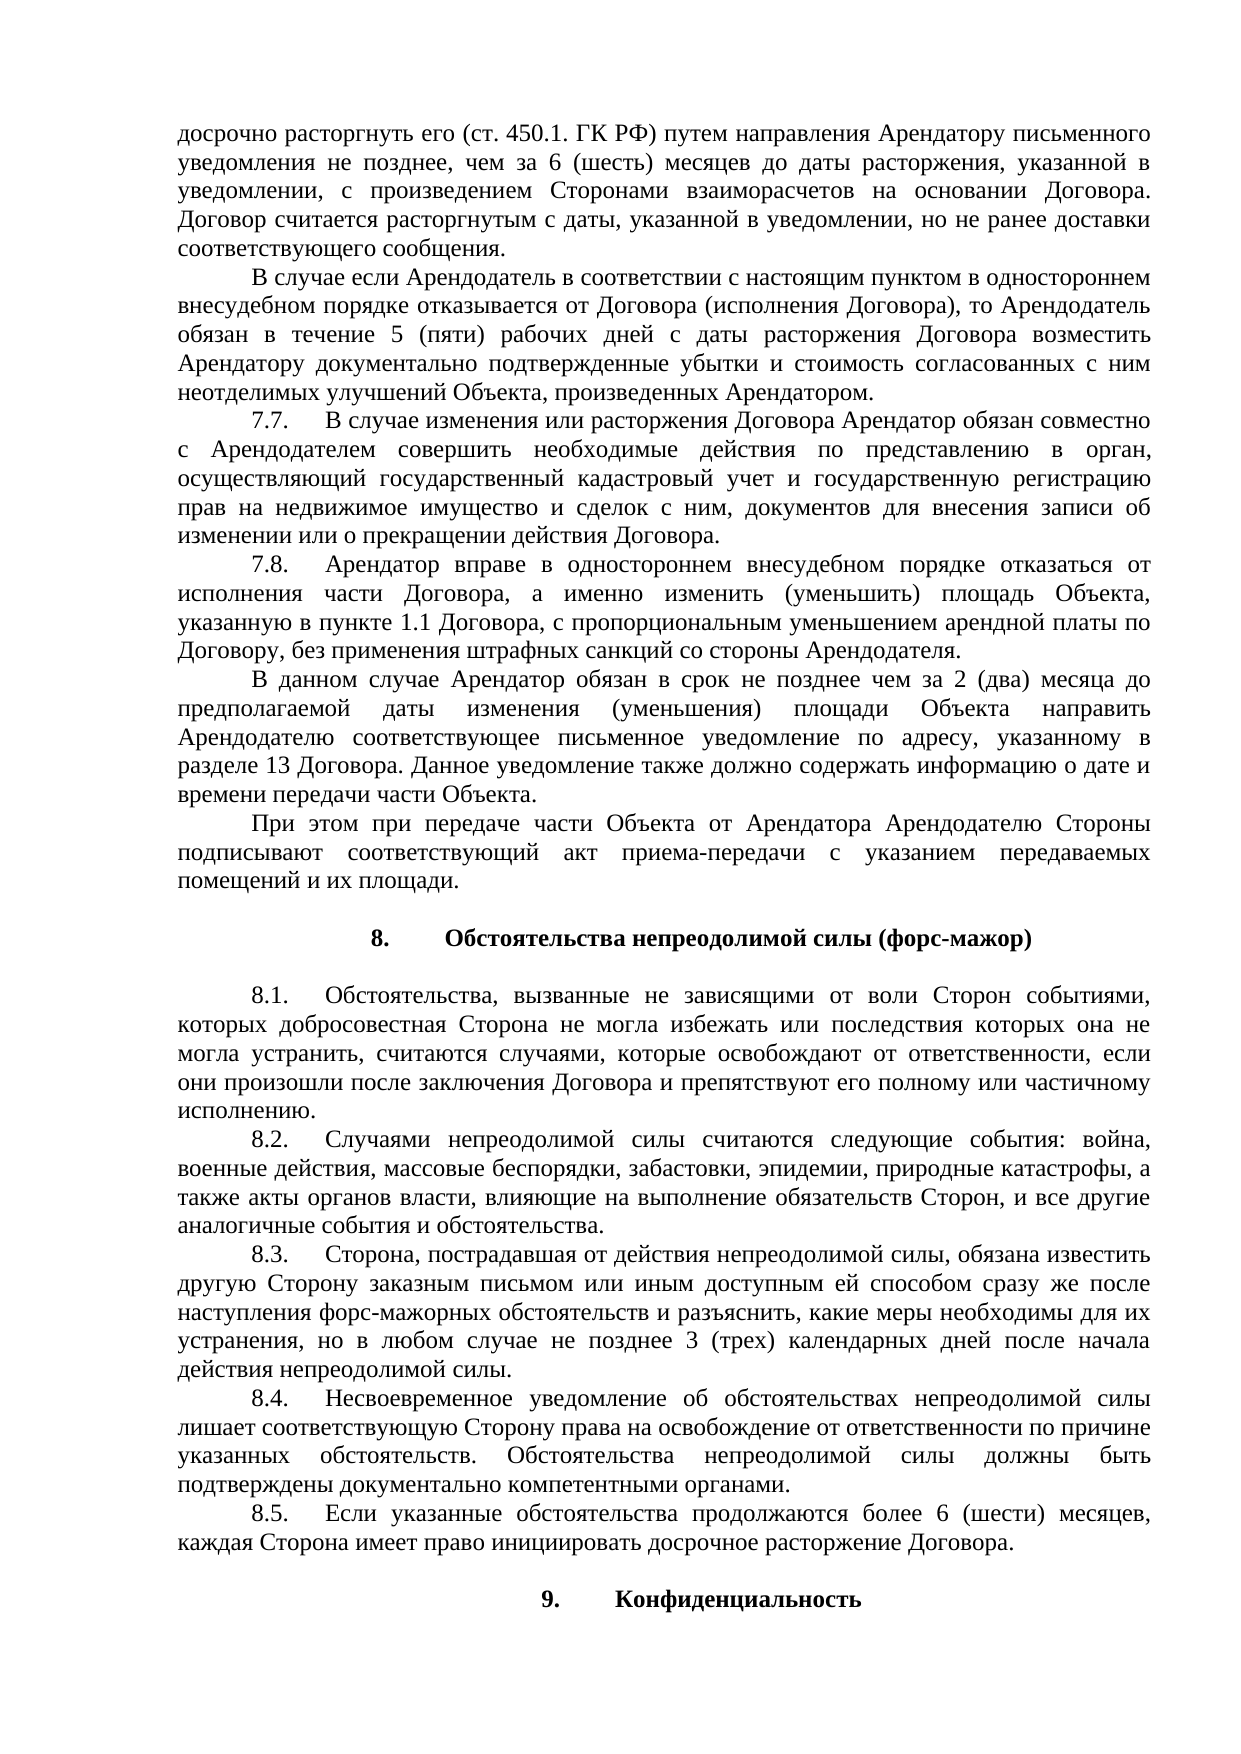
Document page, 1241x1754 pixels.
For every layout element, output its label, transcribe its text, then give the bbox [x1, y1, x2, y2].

list Обстоятельства непреодолимой силы (форс-мажор) [177, 923, 1152, 952]
list Случаями непреодолимой силы считаются следующие события: война, военные действия, массовые беспорядки, забастовки, эпидемии, природные катастрофы, а также акты органов власти, влияющие на выполнение обязательств Сторон, и все другие аналогичные события и обстоятельства. [177, 1124, 1152, 1239]
list Несвоевременное уведомление об обстоятельствах непреодолимой силы лишает соответствующую Сторону права на освобождение от ответственности по причине указанных обстоятельств. Обстоятельства непреодолимой силы должны быть подтверждены документально компетентными органами. [177, 1383, 1152, 1498]
list Арендатор вправе в одностороннем внесудебном порядке отказаться от исполнения части Договора, а именно изменить (уменьшить) площадь Объекта, указанную в пункте 1.1 Договора, с пропорциональным уменьшением арендной платы по Договору, без применения штрафных санкций со стороны Арендодателя. [177, 549, 1152, 664]
list В случае изменения или расторжения Договора Арендатор обязан совместно с Арендодателем совершить необходимые действия по представлению в орган, осуществляющий государственный кадастровый учет и государственную регистрацию прав на недвижимое имущество и сделок с ним, документов для внесения записи об изменении или о прекращении действия Договора. [177, 406, 1152, 549]
list Конфиденциальность [177, 1584, 1152, 1613]
list При этом при передаче части Объекта от Арендатора Арендодателю Стороны подписывают соответствующий акт приема-передачи с указанием передаваемых помещений и их площади. [177, 808, 1152, 894]
text В случае если Арендодатель в соответствии с настоящим пунктом в одностороннем внесудебном порядке отказывается от Договора (исполнения Договора), то Арендодатель обязан в течение 5 (пяти) рабочих дней с даты расторжения Договора возместить Арендатору документально подтвержденные убытки и стоимость согласованных с ним неотделимых улучшений Объекта, произведенных Арендатором. [177, 262, 1152, 406]
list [177, 118, 1152, 262]
list В данном случае Арендатор обязан в срок не позднее чем за 2 (два) месяца до предполагаемой даты изменения (уменьшения) площади Объекта направить Арендодателю соответствующее письменное уведомление по адресу, указанному в разделе 13 Договора. Данное уведомление также должно содержать информацию о дате и времени передачи части Объекта. [177, 664, 1152, 808]
list Сторона, пострадавшая от действия непреодолимой силы, обязана известить другую Сторону заказным письмом или иным доступным ей способом сразу же после наступления форс-мажорных обстоятельств и разъяснить, какие меры необходимы для их устранения, но в любом случае не позднее 3 (трех) календарных дней после начала действия непреодолимой силы. [177, 1239, 1152, 1383]
list Если указанные обстоятельства продолжаются более 6 (шести) месяцев, каждая Сторона имеет право инициировать досрочное расторжение Договора. [177, 1498, 1152, 1556]
list Обстоятельства, вызванные не зависящими от воли Сторон событиями, которых добросовестная Сторона не могла избежать или последствия которых она не могла устранить, считаются случаями, которые освобождают от ответственности, если они произошли после заключения Договора и препятствуют его полному или частичному исполнению. [177, 981, 1152, 1124]
